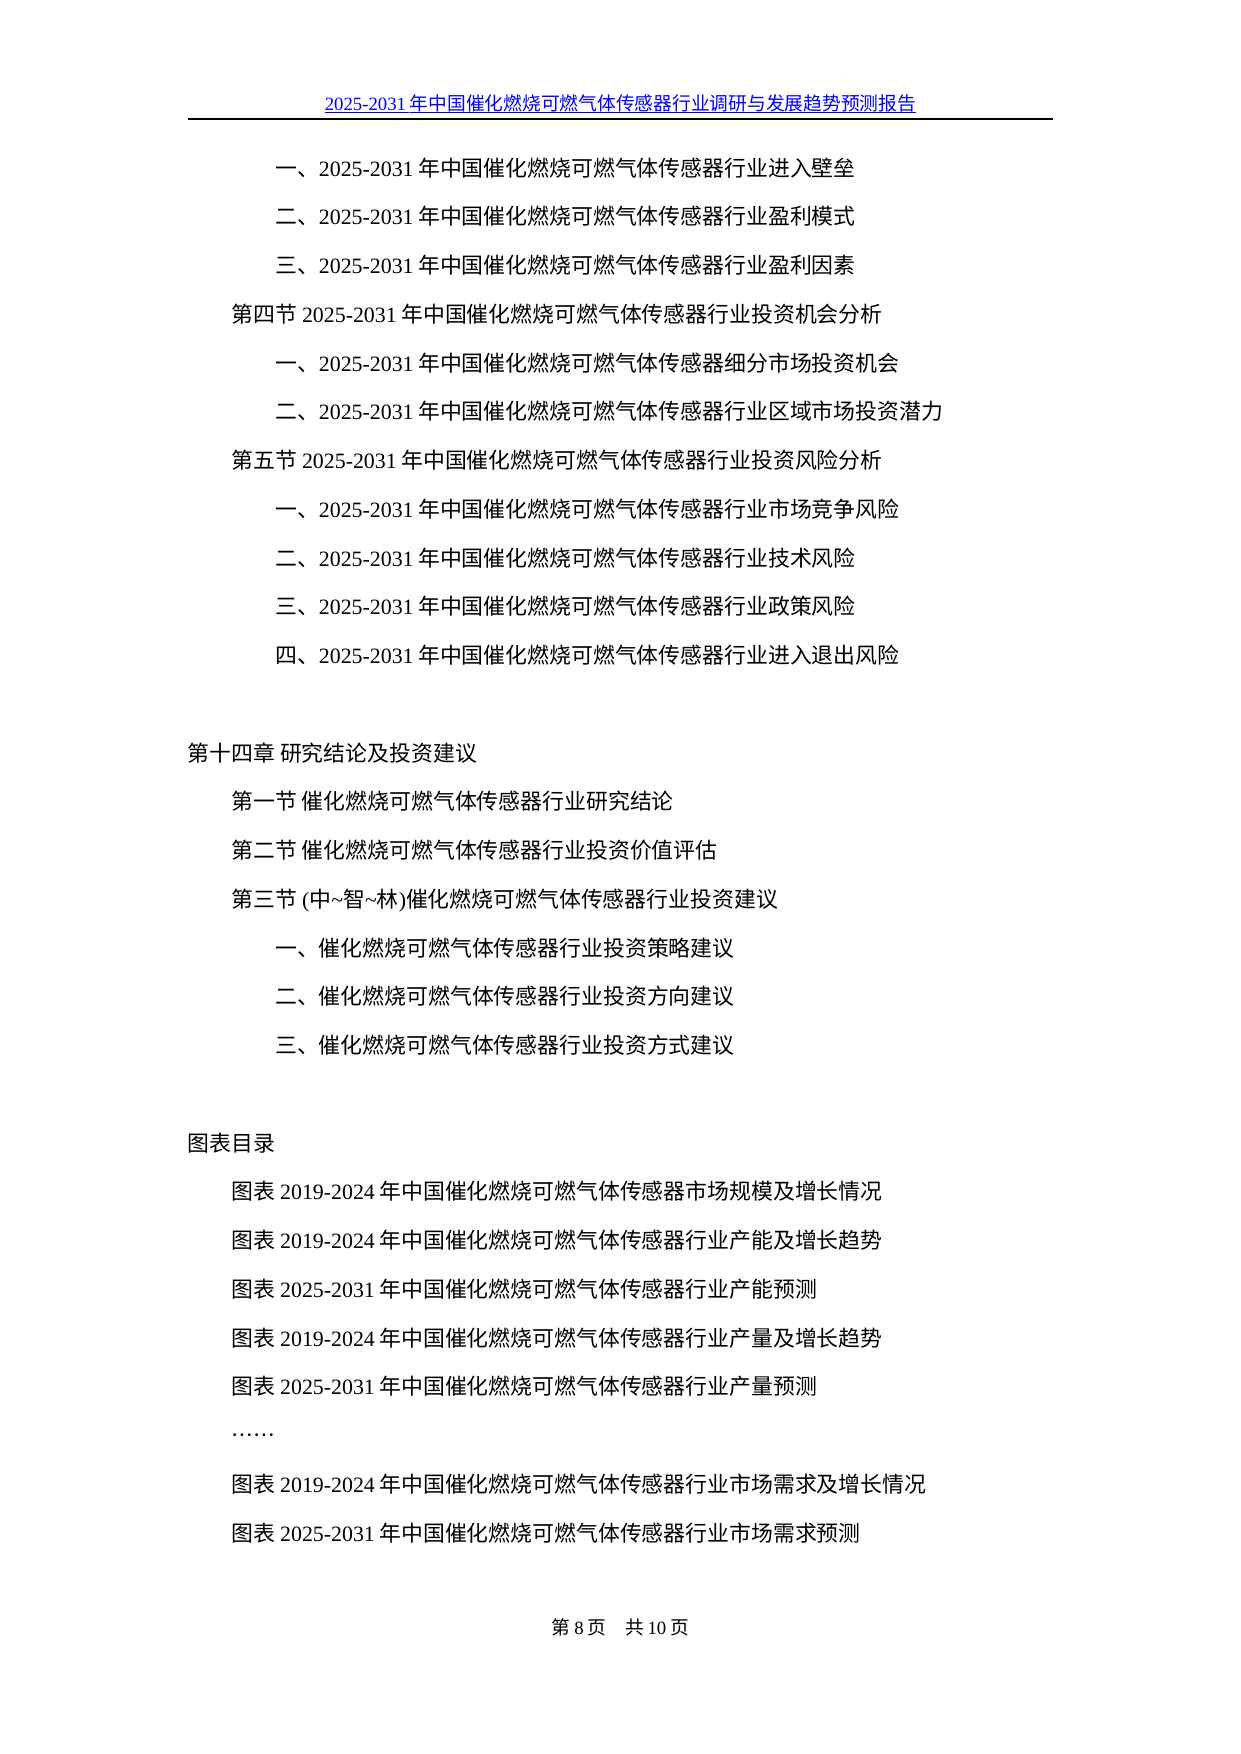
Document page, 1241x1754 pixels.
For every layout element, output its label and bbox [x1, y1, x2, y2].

text [187, 150, 1053, 1548]
